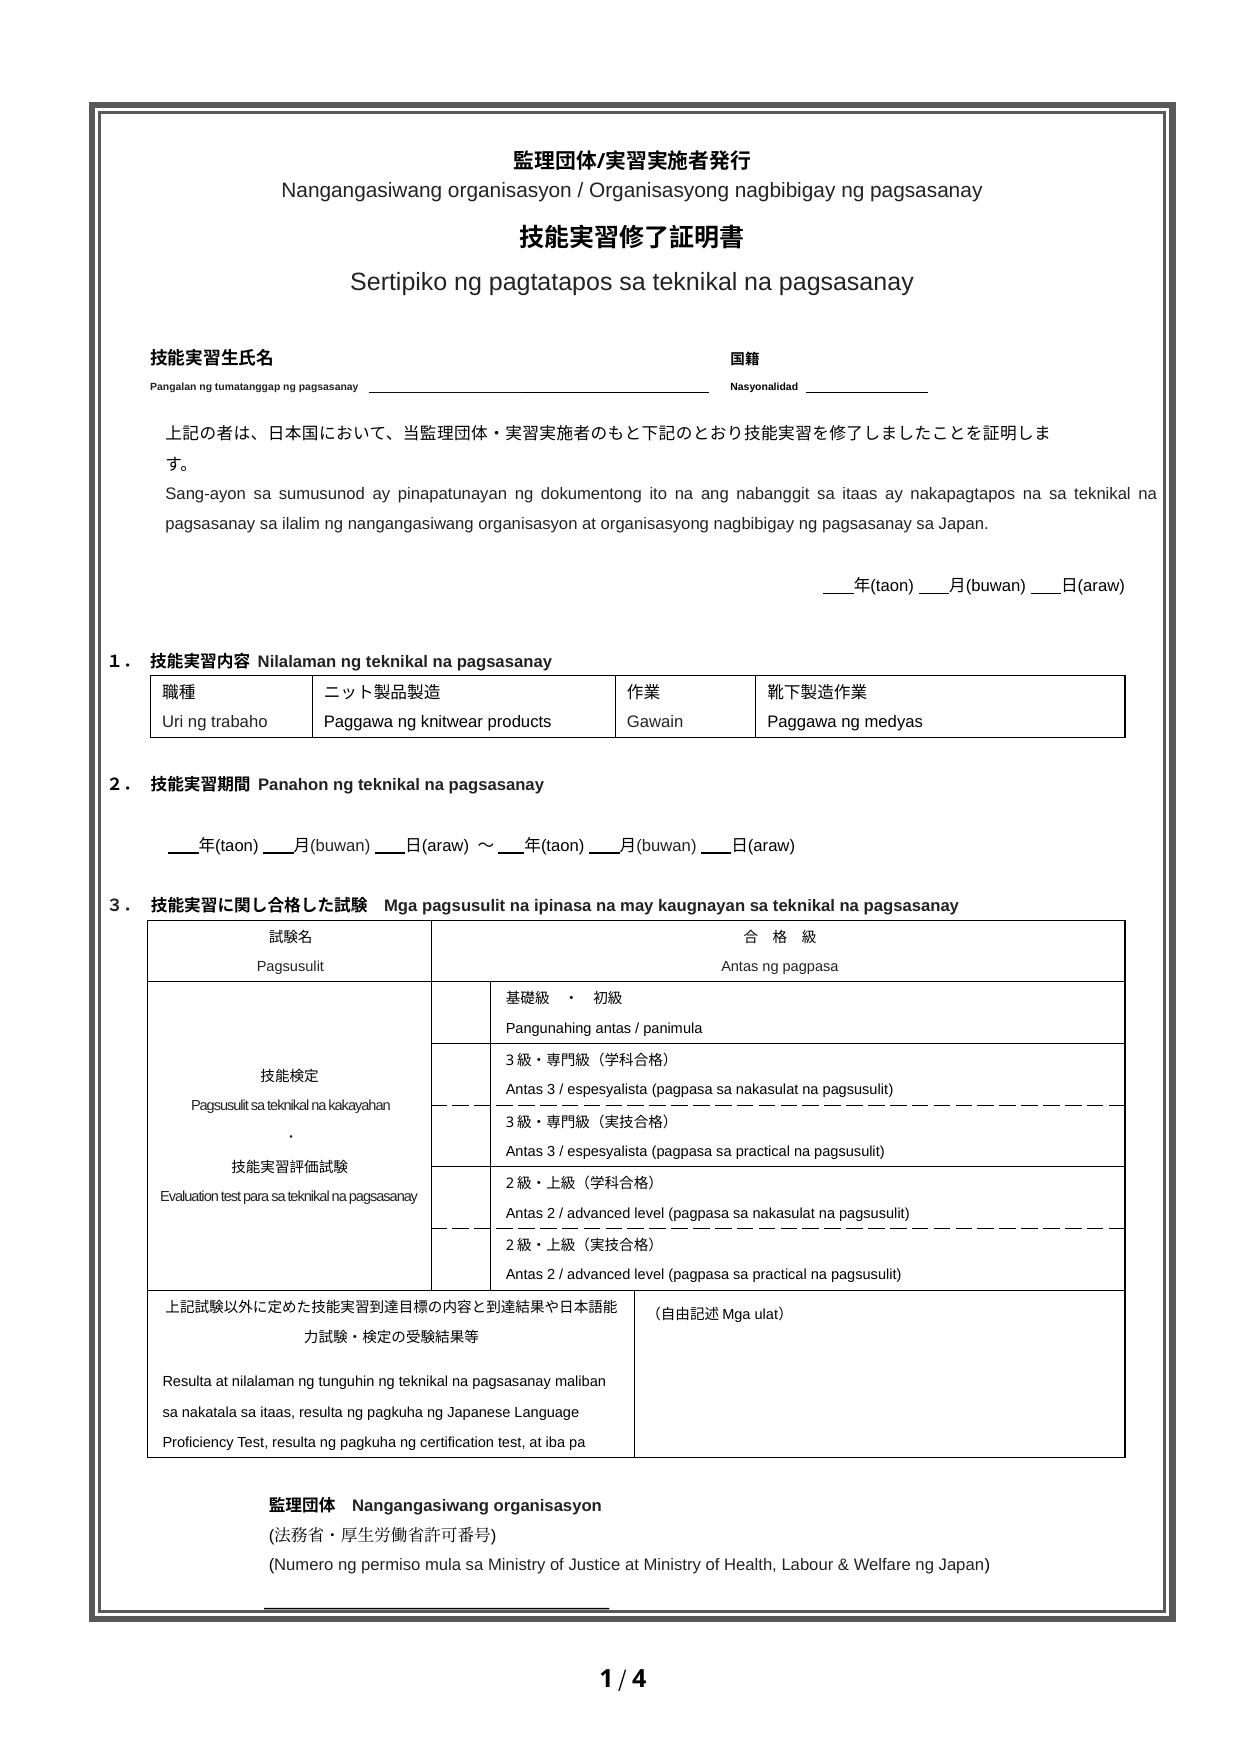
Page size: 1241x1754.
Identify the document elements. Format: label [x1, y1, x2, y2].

table_header [95, 108, 1169, 1610]
